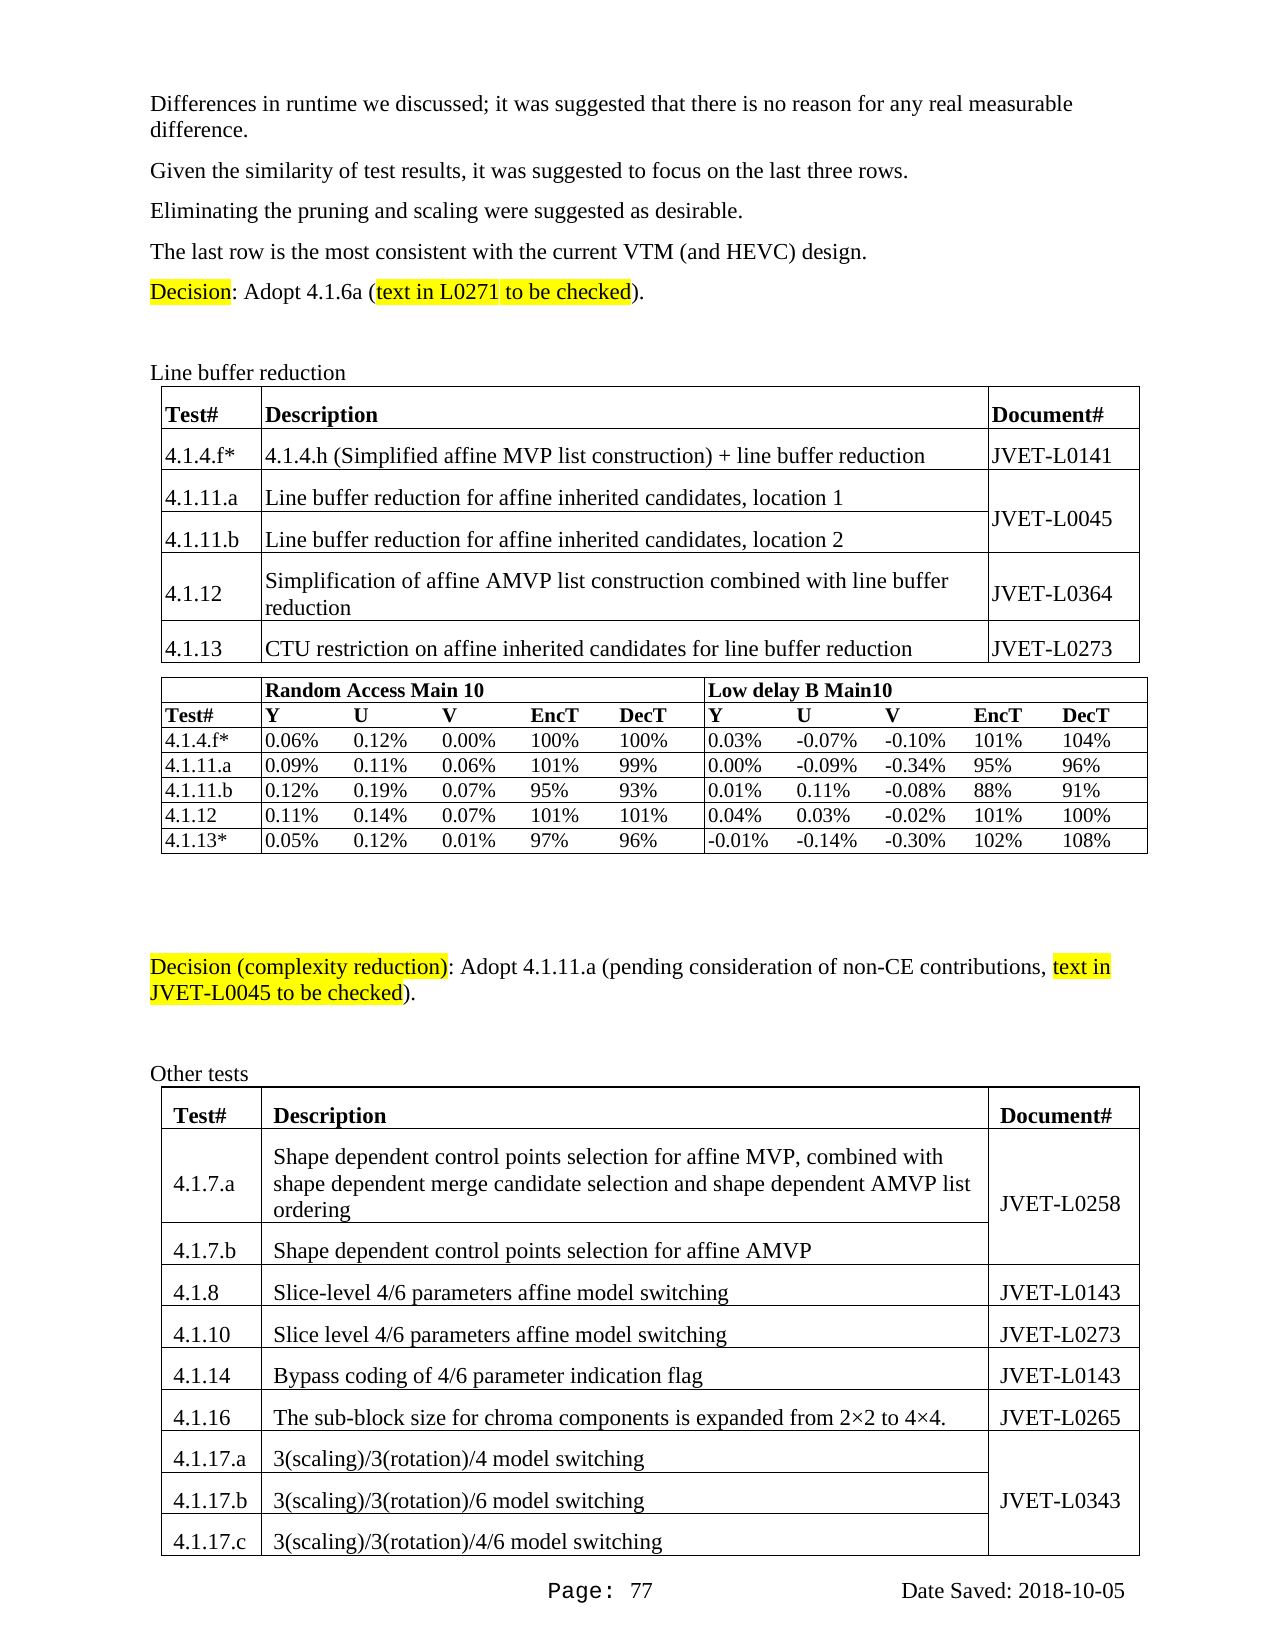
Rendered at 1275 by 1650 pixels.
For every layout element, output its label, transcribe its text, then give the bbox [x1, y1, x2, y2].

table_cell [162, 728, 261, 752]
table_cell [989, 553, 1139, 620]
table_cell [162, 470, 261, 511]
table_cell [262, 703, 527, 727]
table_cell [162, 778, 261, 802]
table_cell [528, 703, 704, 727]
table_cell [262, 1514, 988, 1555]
text Differences in runtime we discussed; it was suggested that there is no reason for any real measurable difference. [150, 90, 1125, 143]
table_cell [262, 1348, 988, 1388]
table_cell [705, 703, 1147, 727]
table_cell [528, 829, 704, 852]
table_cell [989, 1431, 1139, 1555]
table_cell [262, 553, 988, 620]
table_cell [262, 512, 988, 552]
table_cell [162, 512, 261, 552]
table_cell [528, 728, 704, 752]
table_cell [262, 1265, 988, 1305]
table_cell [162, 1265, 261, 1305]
text Line buffer reduction [150, 359, 1125, 386]
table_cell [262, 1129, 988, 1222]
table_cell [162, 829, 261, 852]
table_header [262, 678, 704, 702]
text The last row is the most consistent with the current VTM (and HEVC) design. [150, 238, 1125, 264]
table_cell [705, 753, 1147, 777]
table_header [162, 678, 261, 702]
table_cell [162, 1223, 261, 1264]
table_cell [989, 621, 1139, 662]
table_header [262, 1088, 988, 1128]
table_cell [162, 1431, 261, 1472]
text Decision: Adopt 4.1.6a (text in L0271 to be checked). [150, 278, 1125, 305]
text Eliminating the pruning and scaling were suggested as desirable. [150, 197, 1125, 224]
text Decision (complexity reduction): Adopt 4.1.11.a (pending consideration of non-CE contributions, text in JVET-L0045 to be checked). [403, 953, 1125, 1005]
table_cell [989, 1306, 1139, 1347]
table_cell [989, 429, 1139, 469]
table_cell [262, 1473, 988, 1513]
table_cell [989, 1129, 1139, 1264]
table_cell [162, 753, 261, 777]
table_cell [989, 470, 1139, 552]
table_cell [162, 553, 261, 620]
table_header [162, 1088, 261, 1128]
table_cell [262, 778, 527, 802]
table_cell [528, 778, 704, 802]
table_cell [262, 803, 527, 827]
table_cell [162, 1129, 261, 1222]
text Other tests [150, 1060, 1125, 1086]
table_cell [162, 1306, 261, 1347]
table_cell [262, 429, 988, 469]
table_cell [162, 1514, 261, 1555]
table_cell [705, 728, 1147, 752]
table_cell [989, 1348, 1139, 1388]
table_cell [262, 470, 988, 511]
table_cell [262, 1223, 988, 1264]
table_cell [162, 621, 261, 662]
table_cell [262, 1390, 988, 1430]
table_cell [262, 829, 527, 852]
text Given the similarity of test results, it was suggested to focus on the last three rows. [150, 157, 1125, 183]
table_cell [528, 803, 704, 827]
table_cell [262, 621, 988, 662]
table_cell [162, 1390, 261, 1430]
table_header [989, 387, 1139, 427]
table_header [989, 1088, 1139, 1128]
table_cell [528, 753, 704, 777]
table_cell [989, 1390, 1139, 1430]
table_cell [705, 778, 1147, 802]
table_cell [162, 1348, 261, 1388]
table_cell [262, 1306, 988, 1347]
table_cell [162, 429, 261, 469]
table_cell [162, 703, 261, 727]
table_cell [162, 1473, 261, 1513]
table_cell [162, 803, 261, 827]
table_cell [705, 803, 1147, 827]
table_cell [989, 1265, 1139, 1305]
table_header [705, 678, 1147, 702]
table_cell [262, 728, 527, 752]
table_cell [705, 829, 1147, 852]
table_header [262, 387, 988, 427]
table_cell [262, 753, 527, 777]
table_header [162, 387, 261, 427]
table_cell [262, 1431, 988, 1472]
